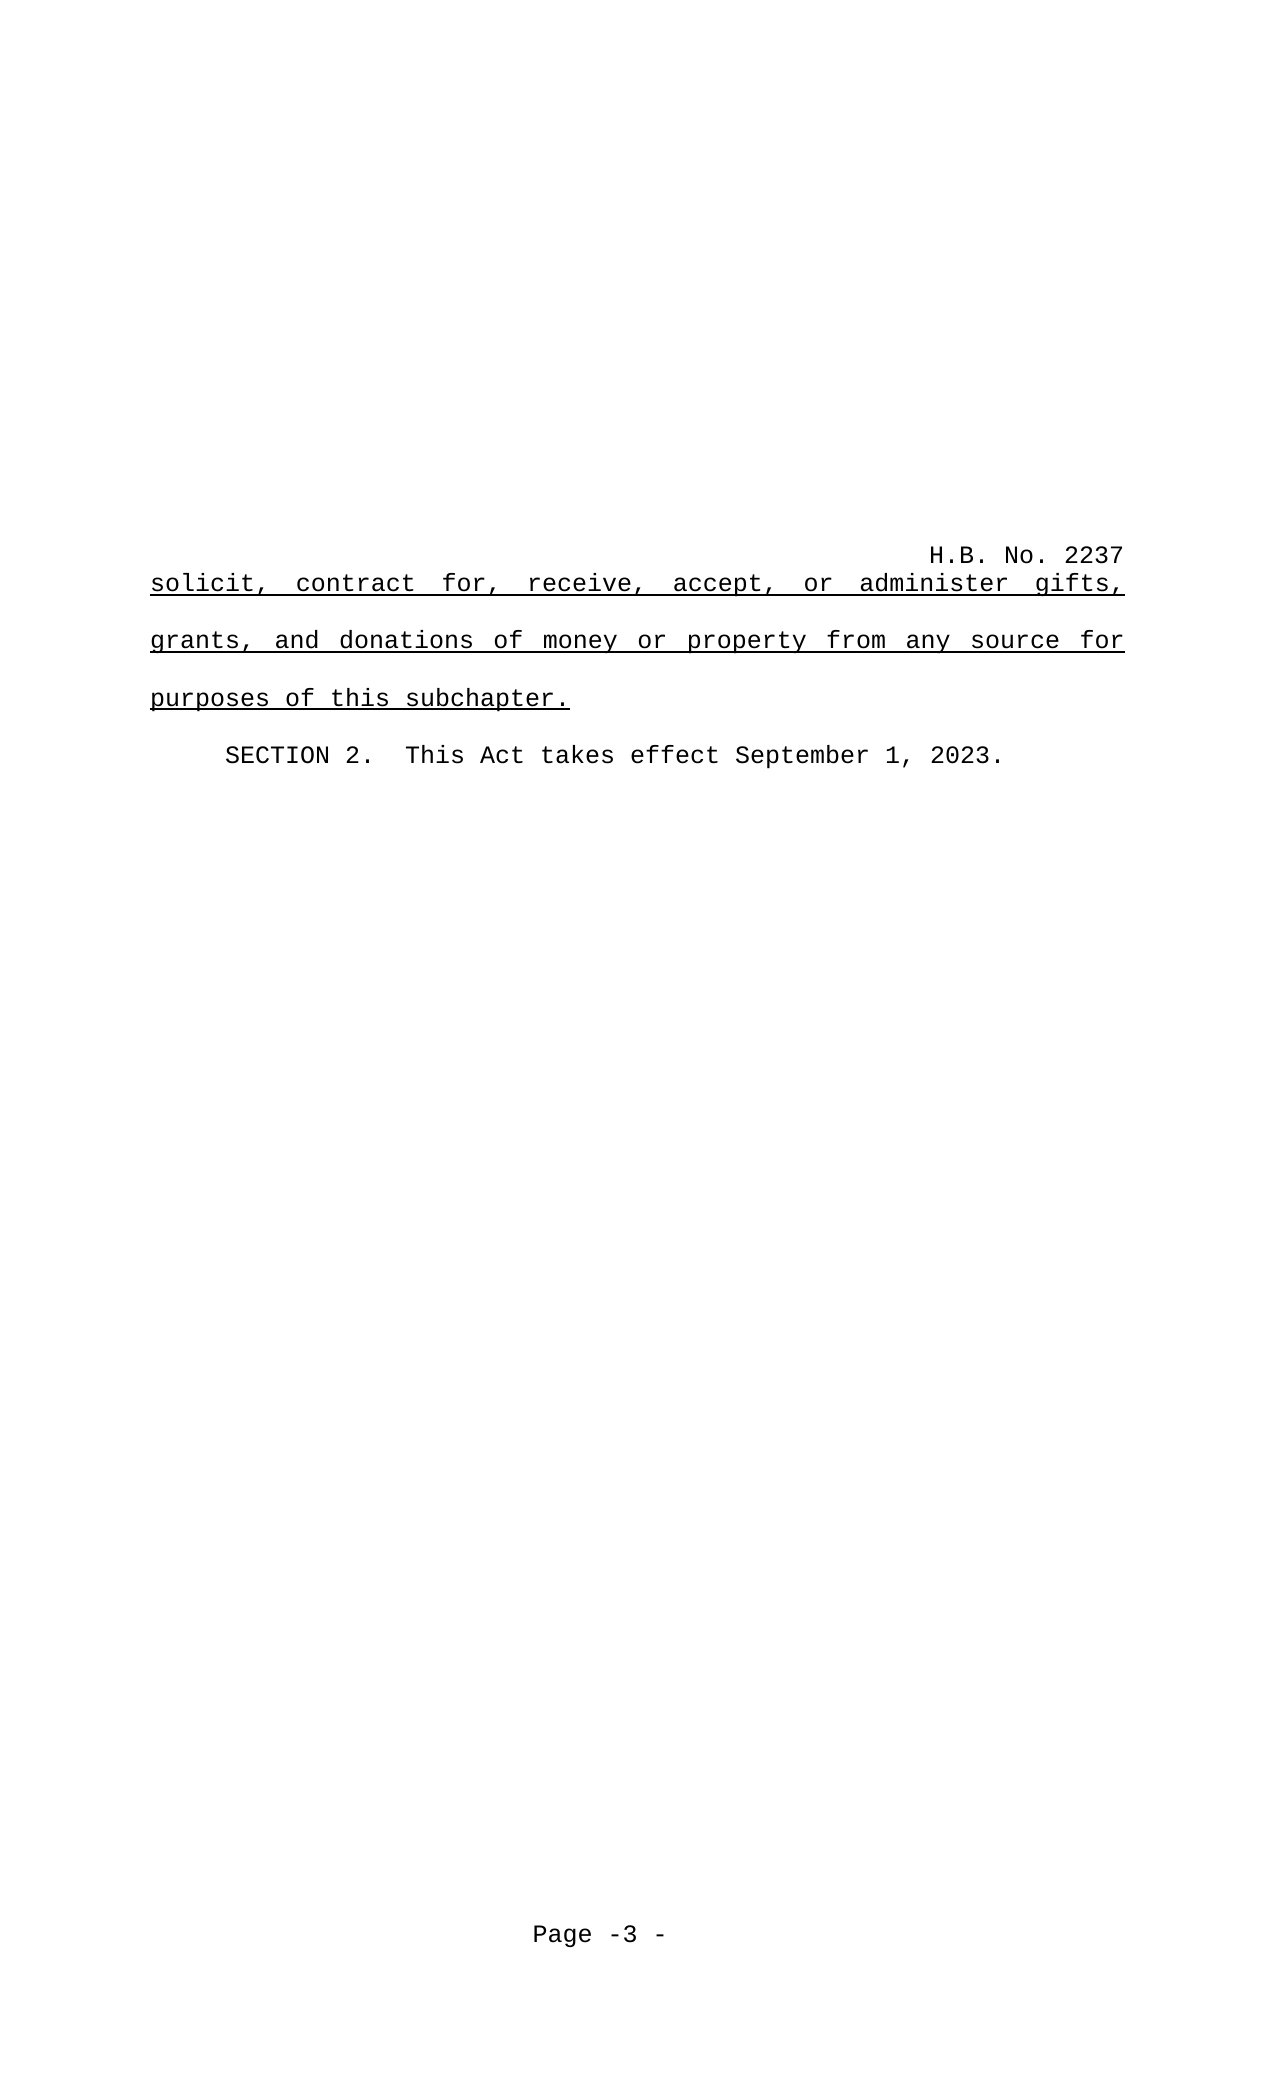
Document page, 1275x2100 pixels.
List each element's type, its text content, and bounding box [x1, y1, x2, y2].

text SECTION 2. This Act takes effect September 1, 2023. [150, 742, 1125, 771]
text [150, 571, 1125, 594]
